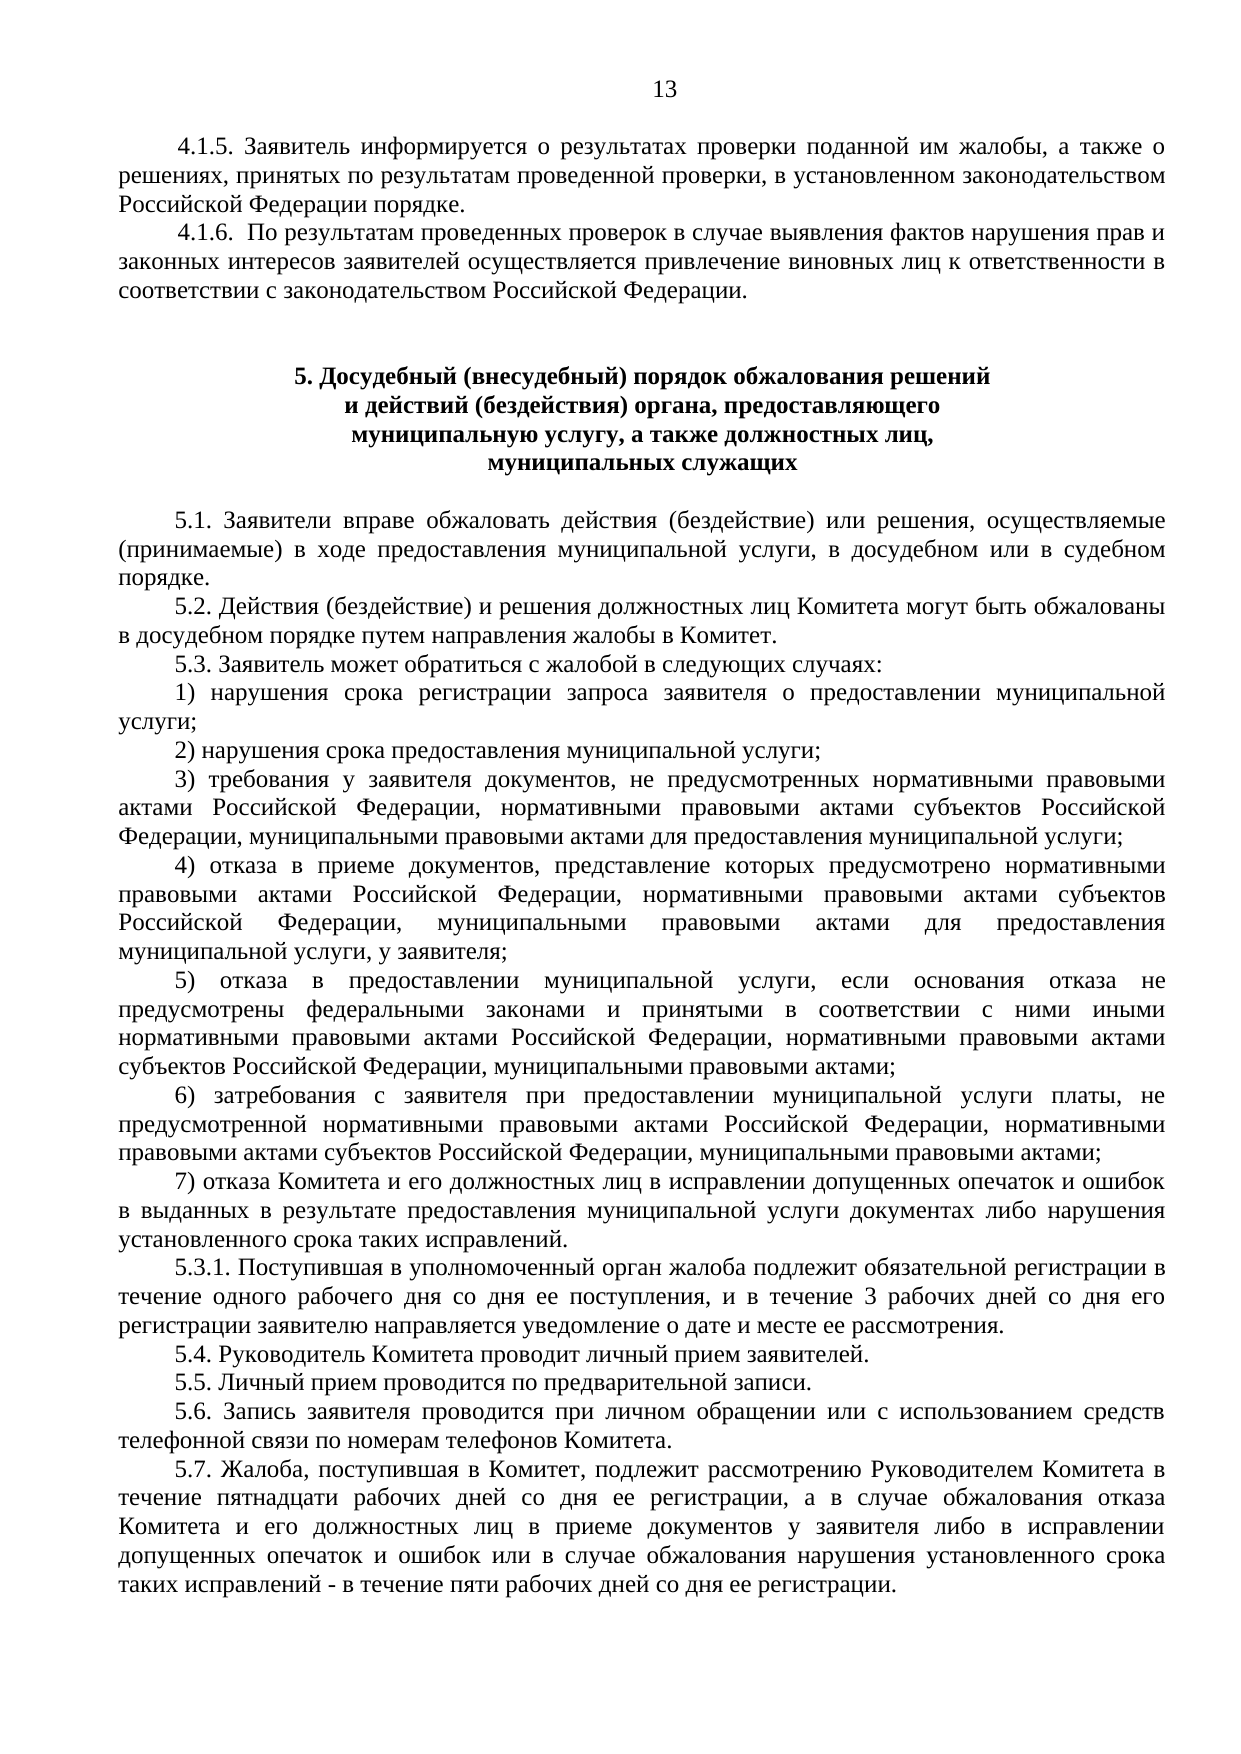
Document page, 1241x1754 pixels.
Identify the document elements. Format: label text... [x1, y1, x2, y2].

text 5) отказа в предоставлении муниципальной услуги, если основания отказа не предусмотрены федеральными законами и принятыми в соответствии с ними иными нормативными правовыми актами Российской Федерации, нормативными правовыми актами субъектов Российской Федерации, муниципальными правовыми актами; [118, 965, 1167, 1080]
text 7) отказа Комитета и его должностных лиц в исправлении допущенных опечаток и ошибок в выданных в результате предоставления муниципальной услуги документах либо нарушения установленного срока таких исправлений. [118, 1166, 1167, 1252]
text 5.1. Заявители вправе обжаловать действия (бездействие) или решения, осуществляемые (принимаемые) в ходе предоставления муниципальной услуги, в досудебном или в судебном порядке. [118, 505, 1167, 591]
text и действий (бездействия) органа, предоставляющего [118, 390, 1167, 419]
text 6) затребования с заявителя при предоставлении муниципальной услуги платы, не предусмотренной нормативными правовыми актами Российской Федерации, нормативными правовыми актами субъектов Российской Федерации, муниципальными правовыми актами; [118, 1080, 1167, 1166]
text 5.4. Руководитель Комитета проводит личный прием заявителей. [118, 1339, 1167, 1367]
text муниципальных служащих [118, 447, 1167, 476]
text 5.7. Жалоба, поступившая в Комитет, подлежит рассмотрению Руководителем Комитета в течение пятнадцати рабочих дней со дня ее регистрации, а в случае обжалования отказа Комитета и его должностных лиц в приеме документов у заявителя либо в исправлении допущенных опечаток и ошибок или в случае обжалования нарушения установленного срока таких исправлений - в течение пяти рабочих дней со дня ее регистрации. [118, 1454, 1167, 1597]
text 5.2. Действия (бездействие) и решения должностных лиц Комитета могут быть обжалованы в досудебном порядке путем направления жалобы в Комитет. [118, 591, 1167, 649]
text 1) нарушения срока регистрации запроса заявителя о предоставлении муниципальной услуги; [118, 677, 1167, 735]
text 5.3. Заявитель может обратиться с жалобой в следующих случаях: [118, 649, 1167, 677]
text 2) нарушения срока предоставления муниципальной услуги; [118, 735, 1167, 764]
text 3) требования у заявителя документов, не предусмотренных нормативными правовыми актами Российской Федерации, нормативными правовыми актами субъектов Российской Федерации, муниципальными правовыми актами для предоставления муниципальной услуги; [118, 764, 1167, 850]
text 5. Досудебный (внесудебный) порядок обжалования решений [118, 361, 1167, 390]
text 5.3.1. Поступившая в уполномоченный орган жалоба подлежит обязательной регистрации в течение одного рабочего дня со дня ее поступления, и в течение 3 рабочих дней со дня его регистрации заявителю направляется уведомление о дате и месте ее рассмотрения. [118, 1252, 1167, 1339]
text 4.1.6. По результатам проведенных проверок в случае выявления фактов нарушения прав и законных интересов заявителей осуществляется привлечение виновных лиц к ответственности в соответствии с законодательством Российской Федерации. [118, 217, 1167, 304]
text 5.5. Личный прием проводится по предварительной записи. [118, 1367, 1167, 1396]
text 4) отказа в приеме документов, представление которых предусмотрено нормативными правовыми актами Российской Федерации, нормативными правовыми актами субъектов Российской Федерации, муниципальными правовыми актами для предоставления муниципальной услуги, у заявителя; [118, 850, 1167, 965]
text муниципальную услугу, а также должностных лиц, [118, 419, 1167, 447]
text 4.1.5. Заявитель информируется о результатах проверки поданной им жалобы, а также о решениях, принятых по результатам проведенной проверки, в установленном законодательством Российской Федерации порядке. [118, 131, 1167, 217]
text 5.6. Запись заявителя проводится при личном обращении или с использованием средств телефонной связи по номерам телефонов Комитета. [118, 1396, 1167, 1454]
